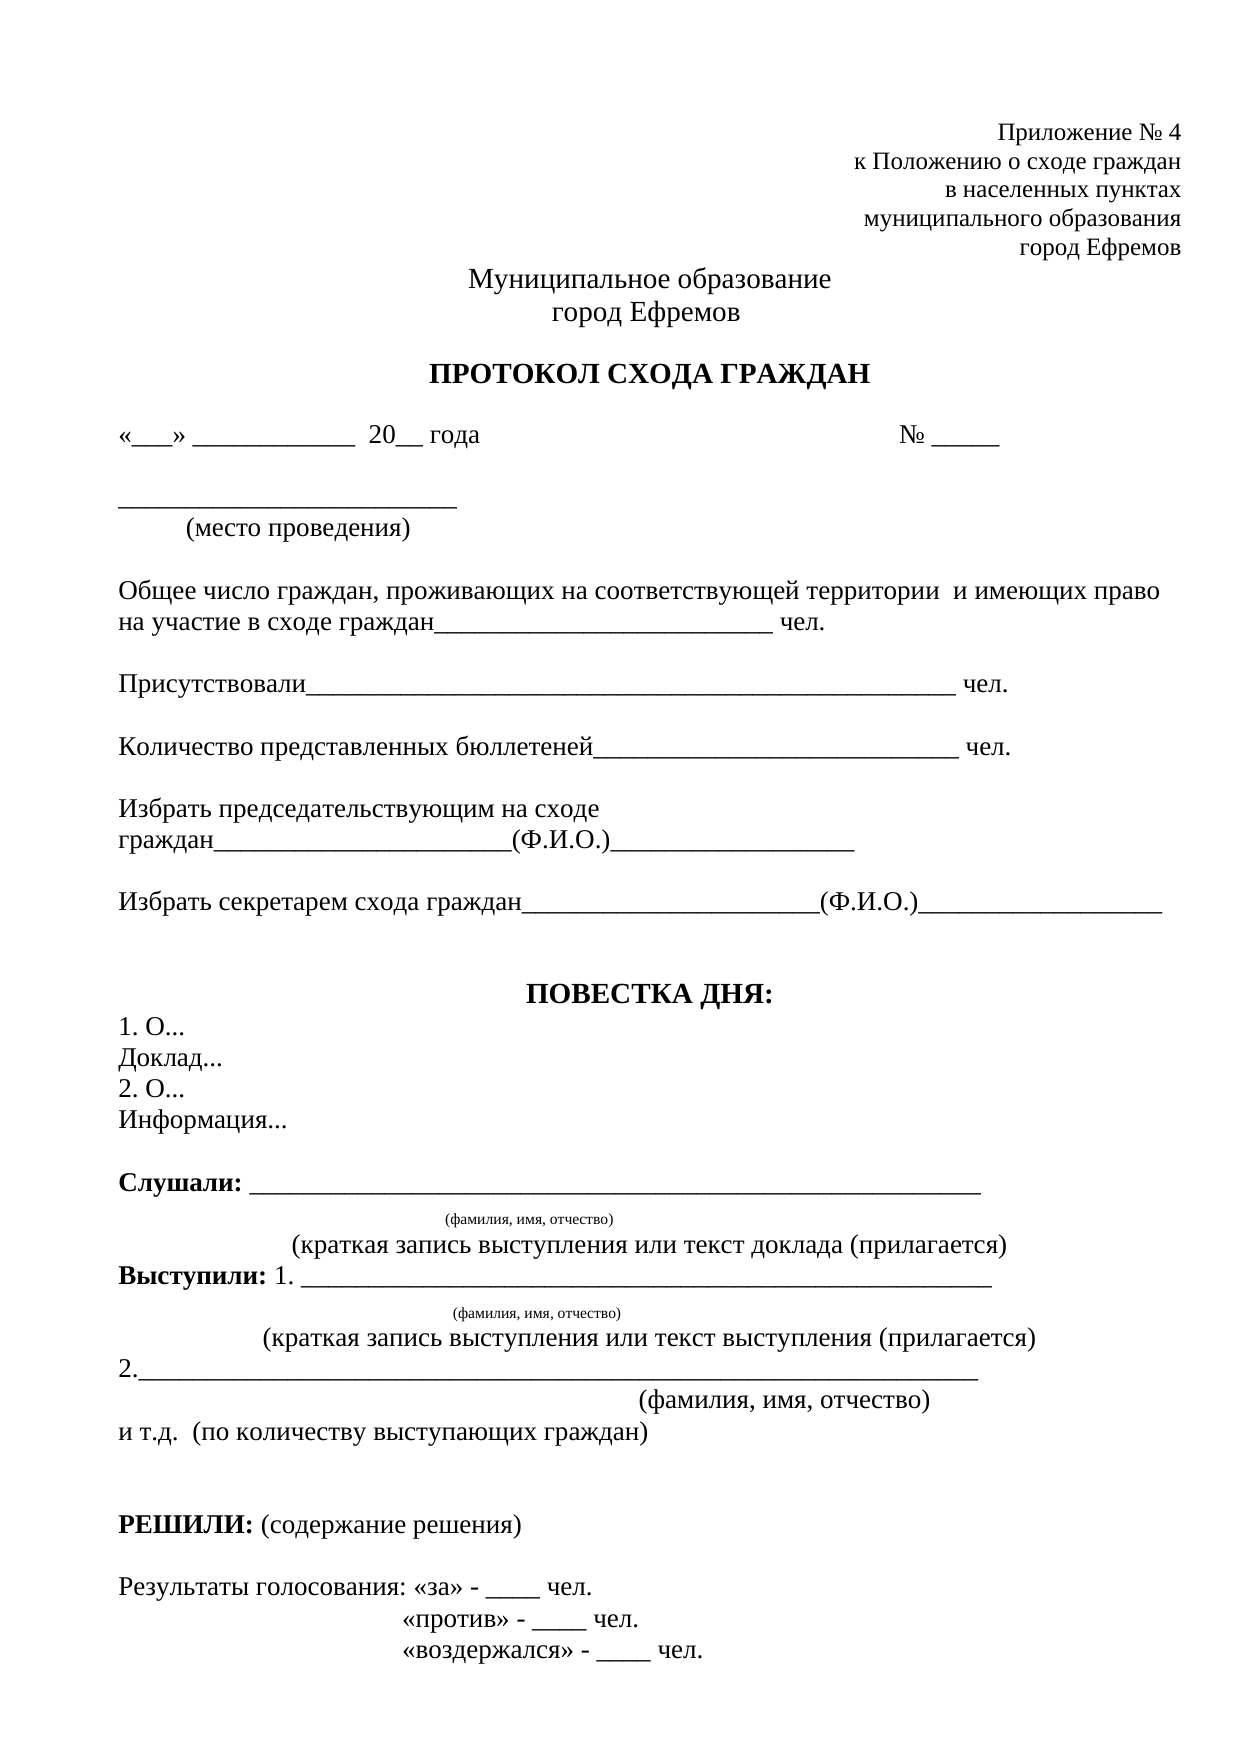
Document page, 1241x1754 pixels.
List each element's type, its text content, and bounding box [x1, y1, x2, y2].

text Выступили: 1. ___________________________________________________ [118, 1259, 1181, 1290]
text Слушали: ______________________________________________________ [118, 1166, 1181, 1197]
text (фамилия, имя, отчество) [118, 1384, 1181, 1415]
text Информация... [118, 1103, 1181, 1134]
text Избрать председательствующим на сходе граждан______________________(Ф.И.О.)__________________ [118, 792, 1181, 854]
text _________________________ [118, 480, 1181, 512]
text Приложение № 4 [118, 117, 1181, 146]
text Количество представленных бюллетеней___________________________ чел. [118, 729, 1181, 761]
text (место проведения) [118, 512, 1181, 543]
text город Ефремов [118, 294, 1181, 328]
text к Положению о сходе граждан [118, 146, 1181, 174]
text Результаты голосования: «за» - ____ чел. [118, 1571, 1181, 1602]
text (фамилия, имя, отчество) [118, 1290, 1181, 1321]
text Общее число граждан, проживающих на соответствующей территории и имеющих право на участие в сходе граждан_________________________ чел. [118, 574, 1181, 636]
text (краткая запись выступления или текст выступления (прилагается) [118, 1321, 1181, 1352]
text Доклад... [118, 1041, 1181, 1072]
text (фамилия, имя, отчество) [118, 1197, 1181, 1228]
text ПОВЕСТКА ДНЯ: [118, 976, 1181, 1010]
text и т.д. (по количеству выступающих граждан) [118, 1415, 1181, 1446]
text 2.______________________________________________________________ [118, 1352, 1181, 1384]
text 1. О... [118, 1010, 1181, 1041]
text город Ефремов [118, 232, 1181, 261]
text муниципального образования [118, 203, 1181, 232]
text Присутствовали________________________________________________ чел. [118, 667, 1181, 698]
text в населенных пунктах [118, 174, 1181, 203]
text 2. О... [118, 1072, 1181, 1103]
text ПРОТОКОЛ СХОДА ГРАЖДАН [118, 357, 1181, 390]
text «против» - ____ чел. [118, 1602, 1181, 1633]
text РЕШИЛИ: (содержание решения) [118, 1508, 1181, 1539]
text «___» ____________ 20__ года № _____ [118, 418, 1181, 449]
text Избрать секретарем схода граждан______________________(Ф.И.О.)__________________ [118, 885, 1181, 916]
text Муниципальное образование [118, 261, 1181, 294]
text «воздержался» - ____ чел. [118, 1633, 1181, 1664]
text (краткая запись выступления или текст доклада (прилагается) [118, 1228, 1181, 1259]
